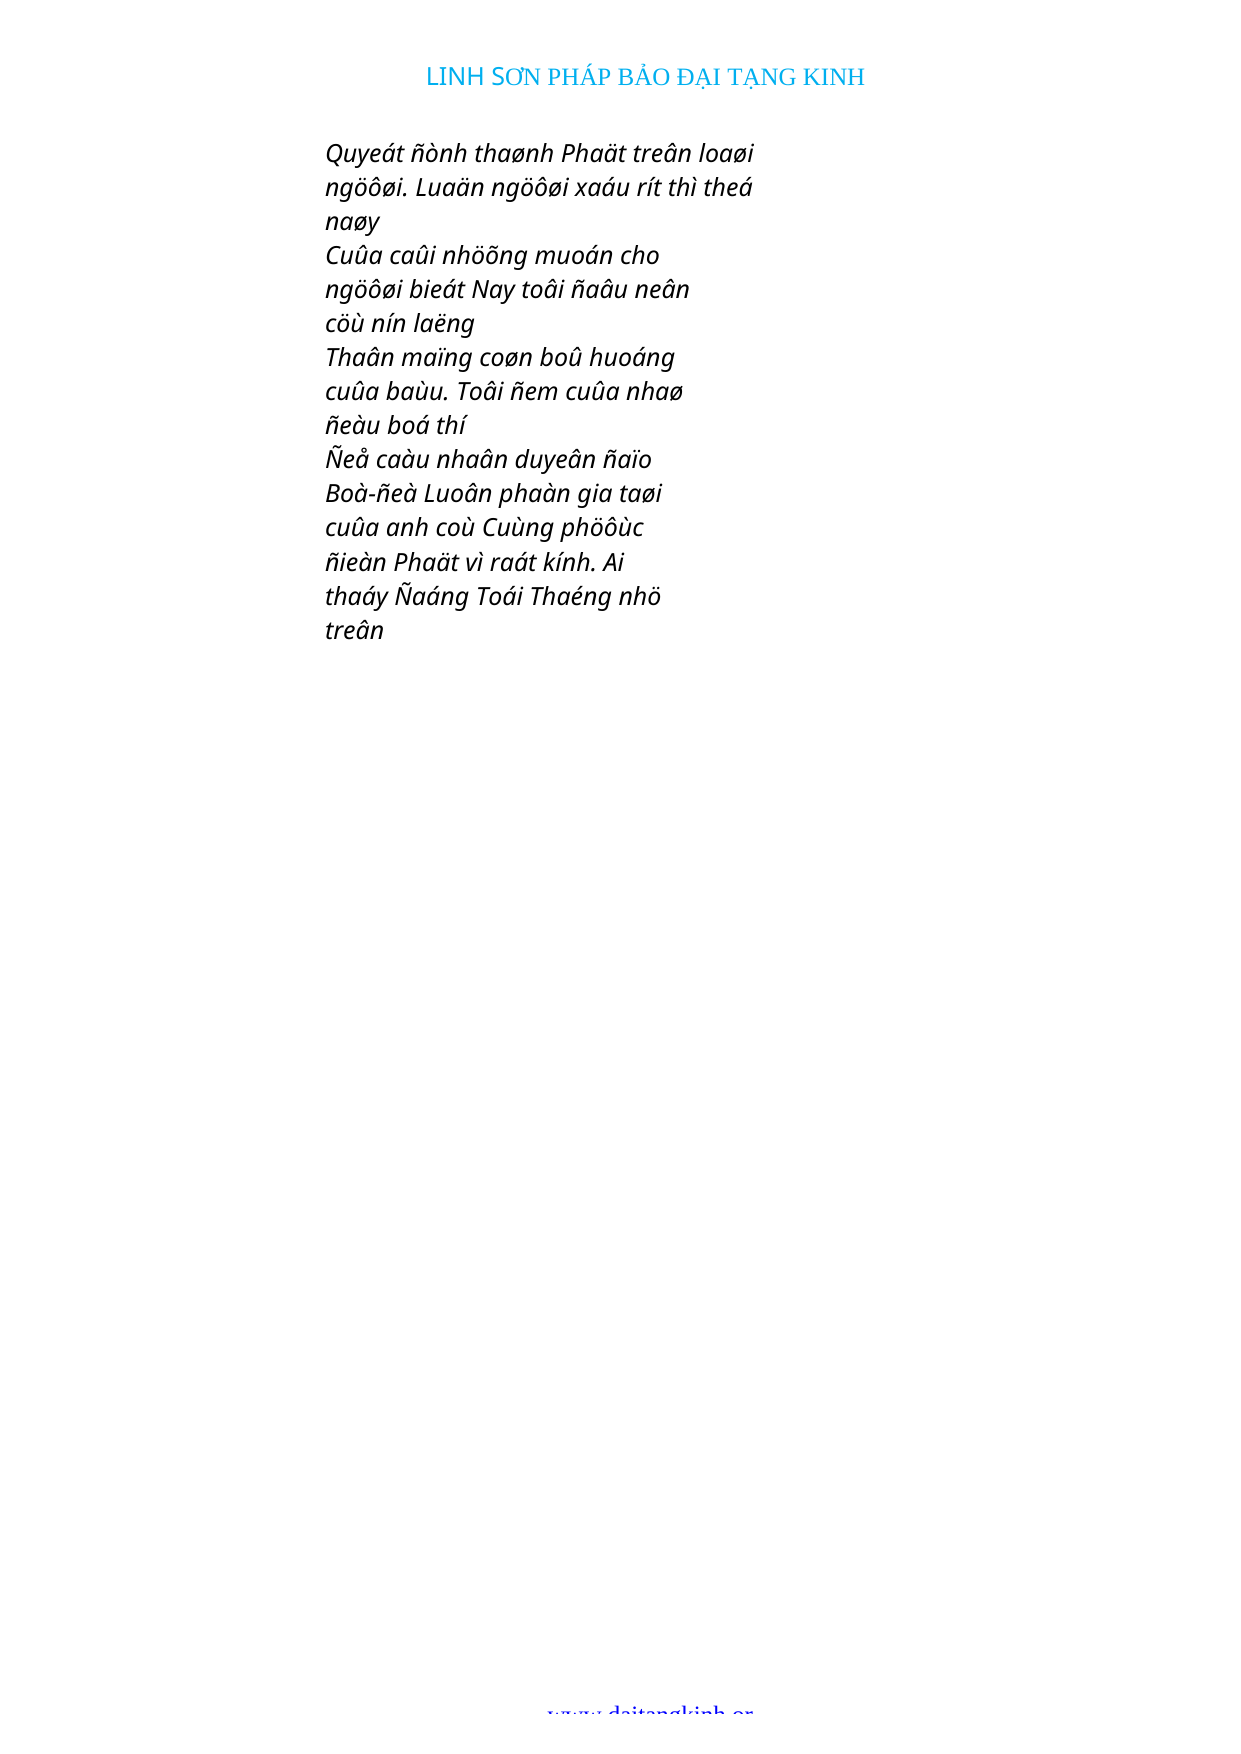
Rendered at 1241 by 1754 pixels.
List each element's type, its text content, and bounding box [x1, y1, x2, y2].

text Quyeát ñònh thaønh Phaät treân loaøi ngöôøi. Luaän ngöôøi xaáu rít thì theá naøy [325, 135, 754, 238]
text Thaân maïng coøn boû huoáng cuûa baùu. Toâi ñem cuûa nhaø ñeàu boá thí [325, 340, 701, 442]
text Ñeå caàu nhaân duyeân ñaïo Boà-ñeà Luoân phaàn gia taøi cuûa anh coù Cuùng phöôùc ñieàn Phaät vì raát kính. Ai thaáy Ñaáng Toái Thaéng nhö treân [325, 442, 676, 646]
text Cuûa caûi nhöõng muoán cho ngöôøi bieát Nay toâi ñaâu neân cöù nín laëng [325, 238, 701, 340]
